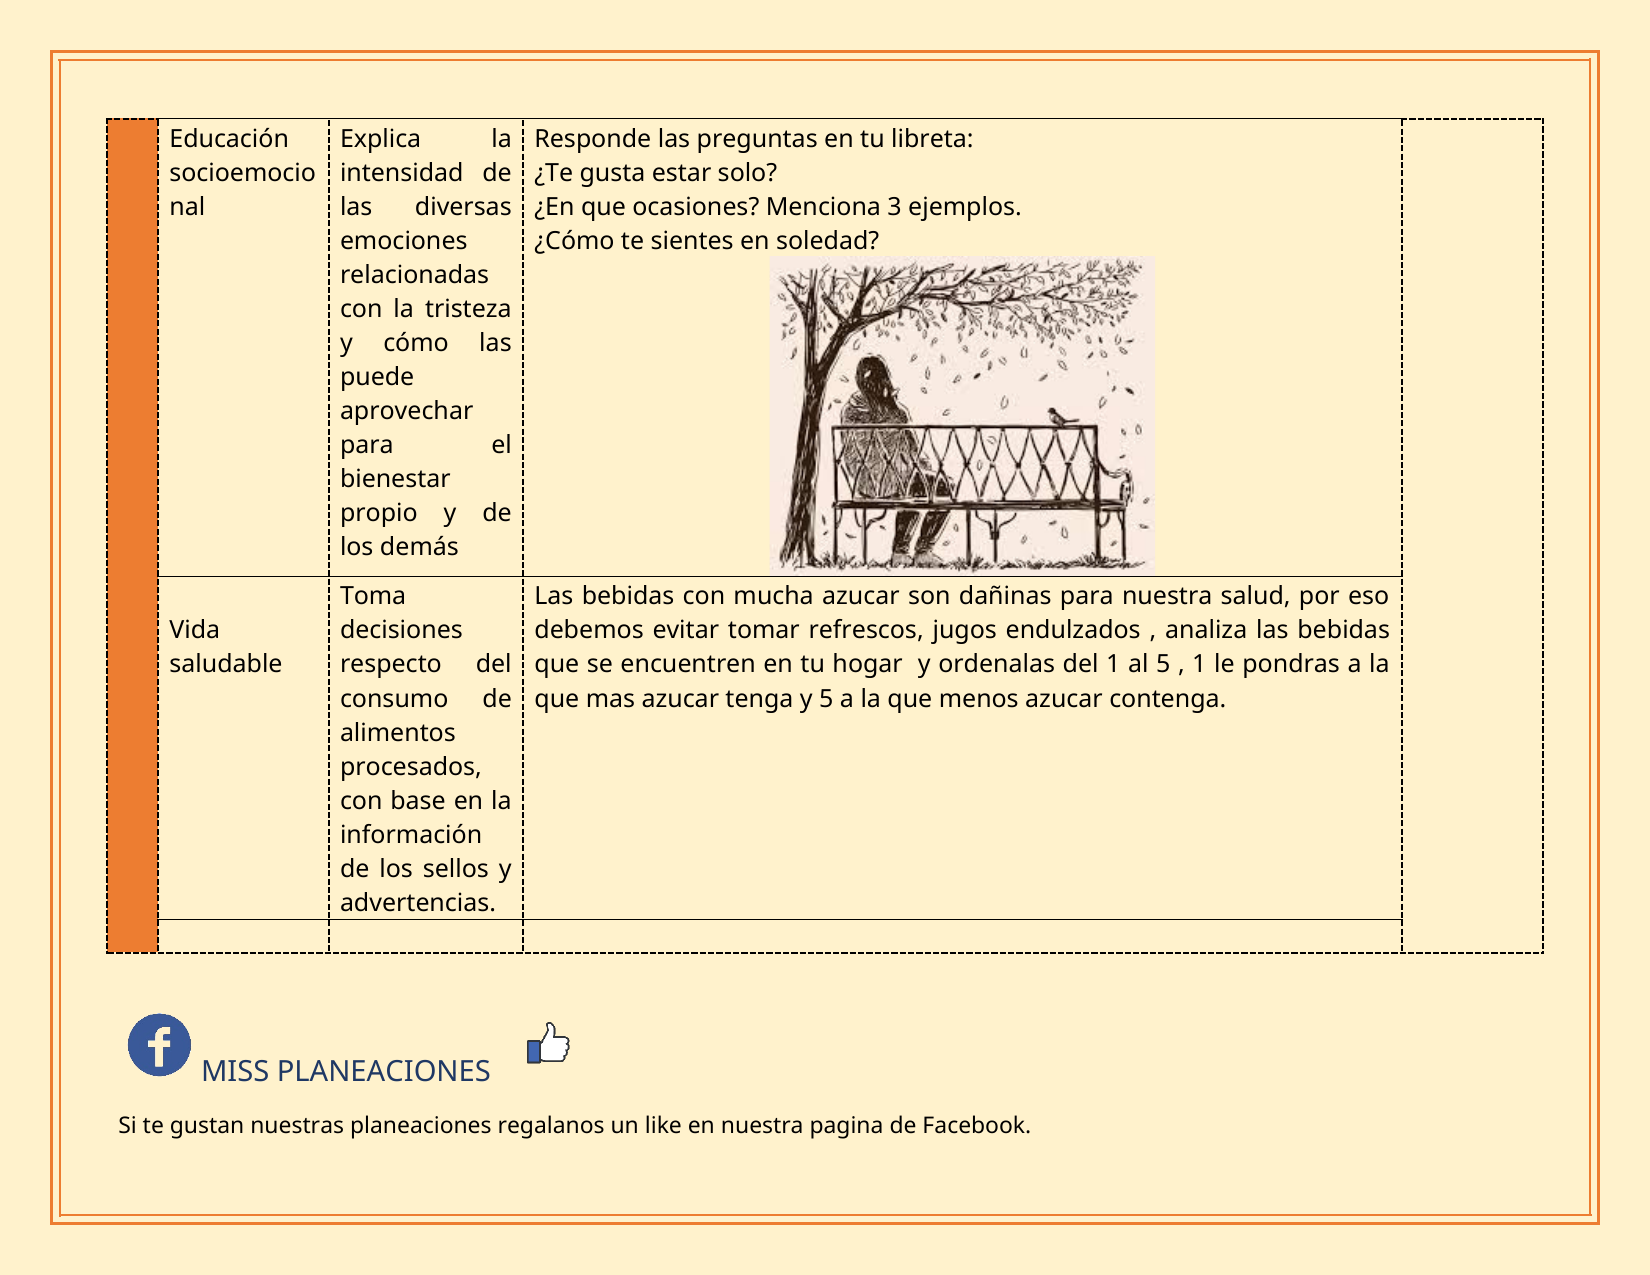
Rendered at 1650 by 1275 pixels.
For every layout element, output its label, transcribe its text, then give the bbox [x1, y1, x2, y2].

table_cell Vida saludable [158, 577, 328, 919]
picture [498, 1004, 598, 1081]
table_cell [329, 920, 523, 952]
table_cell Educación socioemocional [158, 119, 328, 576]
table_cell [523, 920, 1402, 952]
text MISS PLANEACIONES [118, 1004, 1532, 1089]
text Si te gustan nuestras planeaciones regalanos un like en nuestra pagina de Facebook. [118, 1109, 1532, 1141]
table_cell Toma decisiones respecto del consumo de alimentos procesados, con base en la información de los sellos y advertencias. [329, 577, 523, 919]
table_cell [158, 920, 328, 952]
picture [118, 1009, 201, 1081]
table_cell VIERNES [107, 118, 158, 952]
table_cell Responde las preguntas en tu libreta: ¿Te gusta estar solo? ¿En que ocasiones? Menciona 3 ejemplos. ¿Cómo te sientes en soledad? [523, 119, 1402, 576]
table_cell [1402, 118, 1543, 952]
picture [769, 256, 1156, 576]
table_cell Las bebidas con mucha azucar son dañinas para nuestra salud, por eso debemos evitar tomar refrescos, jugos endulzados , analiza las bebidas que se encuentren en tu hogar y ordenalas del 1 al 5 , 1 le pondras a la que mas azucar tenga y 5 a la que menos azucar contenga. [523, 577, 1402, 919]
table_cell Explica la intensidad de las diversas emociones relacionadas con la tristeza y cómo las puede aprovechar para el bienestar propio y de los demás [329, 119, 523, 576]
